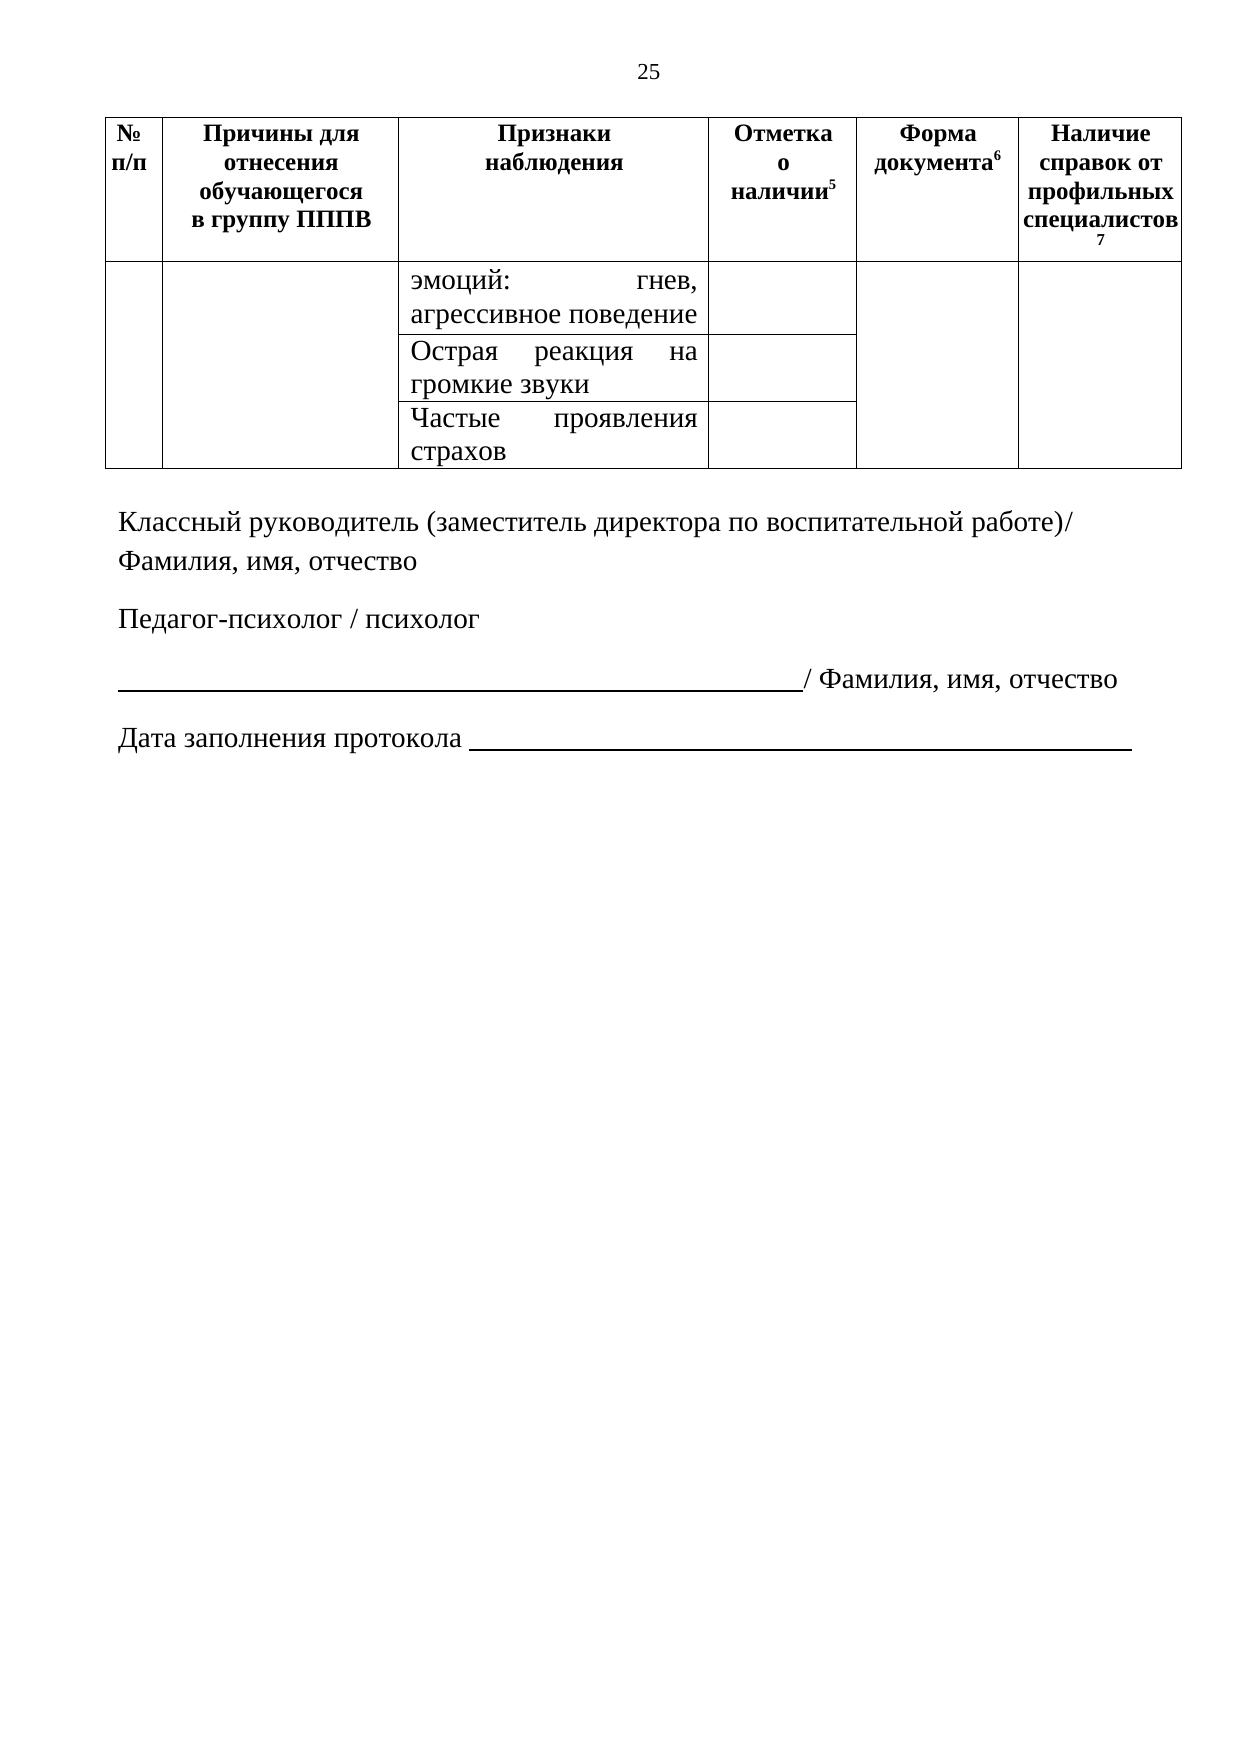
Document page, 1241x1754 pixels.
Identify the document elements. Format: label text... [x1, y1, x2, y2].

table_cell [857, 262, 1018, 467]
table_header Форма документа6 [857, 118, 1018, 261]
table_header Отметка о наличии5 [709, 118, 856, 261]
table_header Признаки наблюдения [399, 118, 708, 261]
table_header № п/п [106, 118, 162, 261]
table_header Причины для отнесения обучающегося в группу ПППВ [163, 118, 398, 261]
table_cell эмоций: гнев, агрессивное поведение [399, 262, 708, 333]
table_cell [709, 402, 856, 467]
table_cell [709, 262, 856, 333]
table_cell [106, 262, 162, 467]
text Педагог-психолог / психолог [118, 601, 1205, 635]
text Классный руководитель (заместитель директора по воспитательной работе) / Фамилия, имя, отчество [118, 504, 1176, 576]
text / Фамилия, имя, отчество Дата заполнения протокола [118, 661, 1132, 753]
table_cell Острая реакция на громкие звуки [399, 335, 708, 401]
table_cell [163, 262, 398, 467]
table_cell Частые проявления страхов [399, 402, 708, 467]
table_cell [709, 335, 856, 401]
table_cell [1019, 262, 1181, 467]
table_header Наличие справок от профильных специалистов 7 [1019, 118, 1181, 261]
